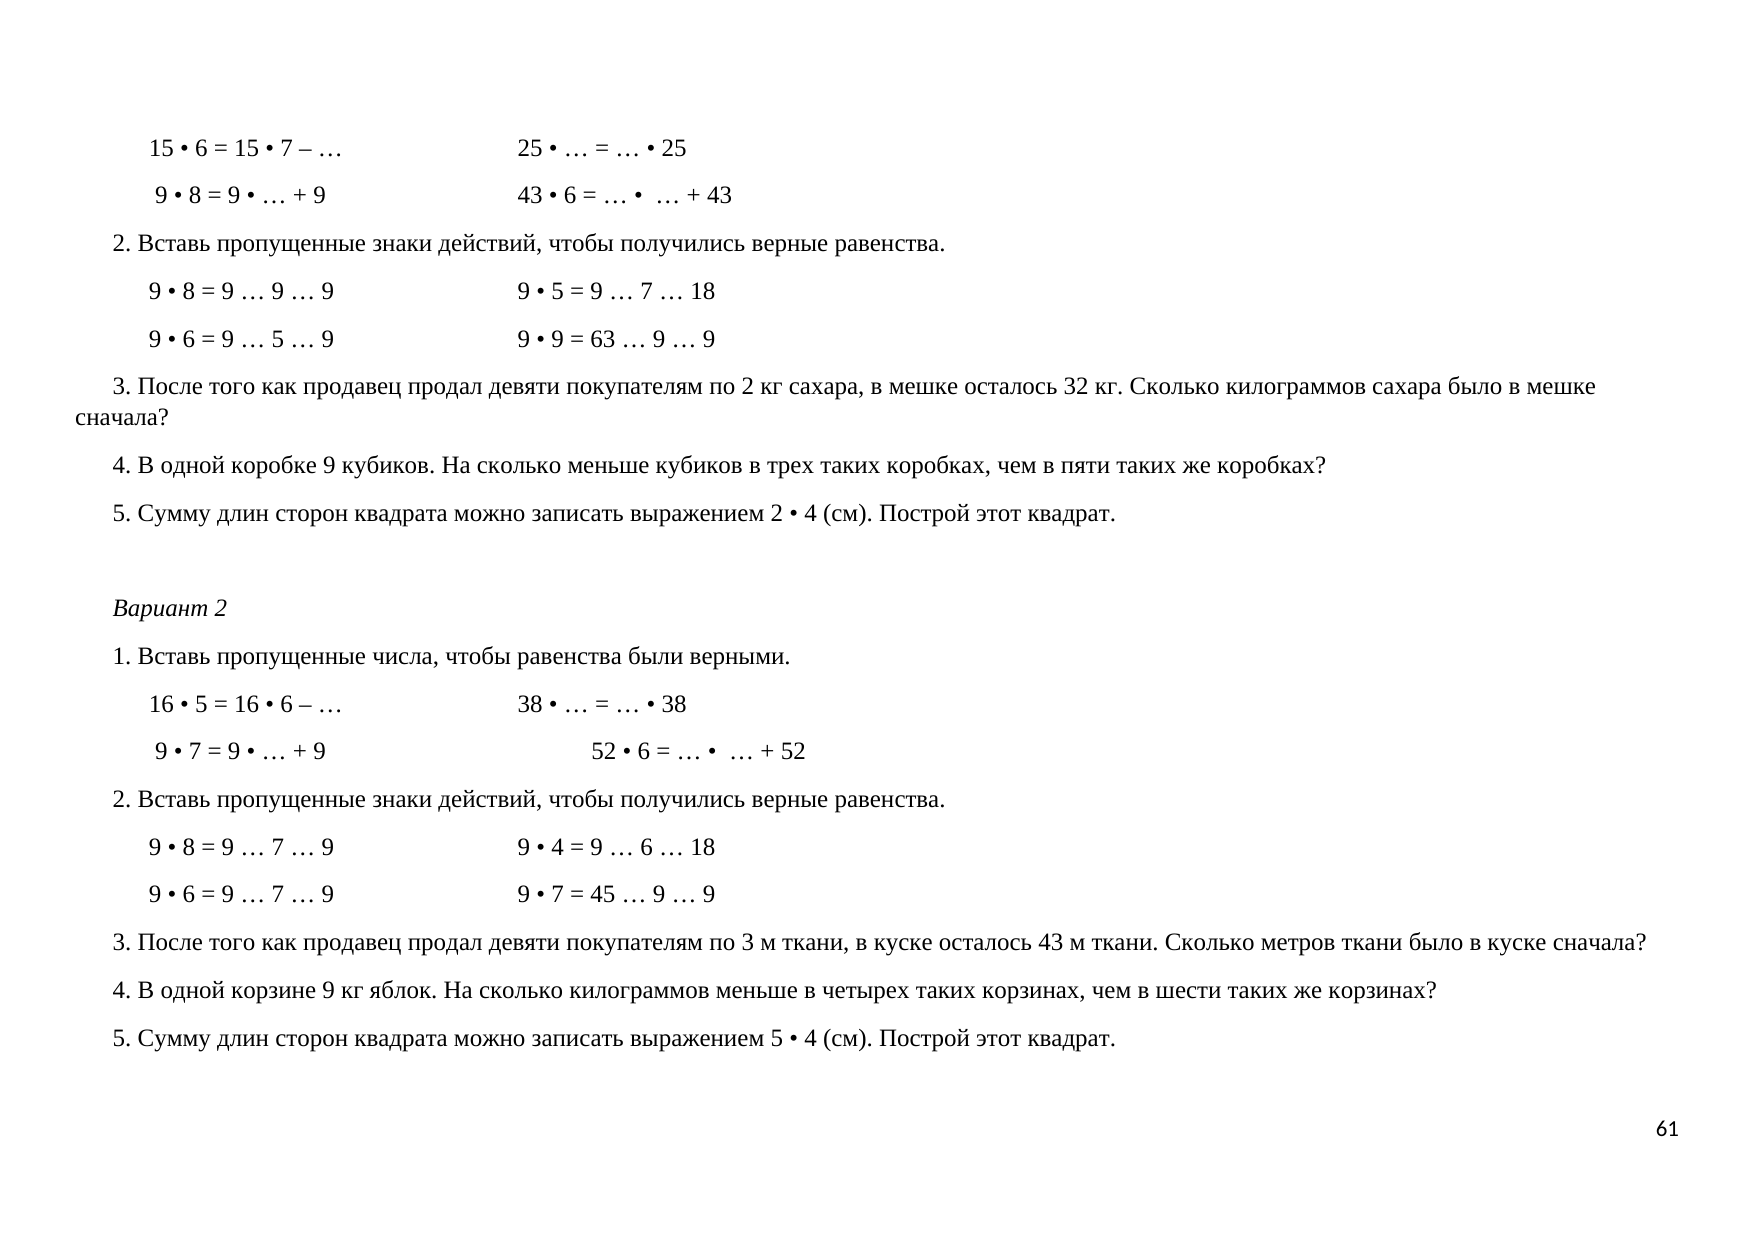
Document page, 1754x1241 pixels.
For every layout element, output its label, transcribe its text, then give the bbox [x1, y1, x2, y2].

text 9 • 7 = 9 • … + 9 52 • 6 = … • … + 52 [75, 736, 1679, 765]
text 5. Сумму длин сторон квадрата можно записать выражением 2 • 4 (см). Построй этот квадрат. [75, 498, 1679, 527]
text 4. В одной коробке 9 кубиков. На сколько меньше кубиков в трех таких коробках, чем в пяти таких же коробках? [75, 450, 1679, 479]
text 9 • 8 = 9 • … + 9 43 • 6 = … • … + 43 [75, 181, 1679, 209]
text 16 • 5 = 16 • 6 – … 38 • … = … • 38 [75, 689, 1679, 717]
text 9 • 6 = 9 … 5 … 9 9 • 9 = 63 … 9 … 9 [75, 324, 1679, 352]
text 3. После того как продавец продал девяти покупателям по 3 м ткани, в куске осталось 43 м ткани. Сколько метров ткани было в куске сначала? [75, 927, 1679, 956]
text 9 • 8 = 9 … 7 … 9 9 • 4 = 9 … 6 … 18 [75, 832, 1679, 861]
text 3. После того как продавец продал девяти покупателям по 2 кг сахара, в мешке осталось 32 кг. Сколько килограммов сахара было в мешке сначала? [75, 371, 1679, 431]
text 2. Вставь пропущенные знаки действий, чтобы получились верные равенства. [75, 228, 1679, 257]
text 1. Вставь пропущенные числа, чтобы равенства были верными. [75, 641, 1679, 670]
text 9 • 8 = 9 … 9 … 9 9 • 5 = 9 … 7 … 18 [75, 276, 1679, 305]
text Вариант 2 [75, 593, 1679, 622]
text 9 • 6 = 9 … 7 … 9 9 • 7 = 45 … 9 … 9 [75, 879, 1679, 908]
text 2. Вставь пропущенные знаки действий, чтобы получились верные равенства. [75, 784, 1679, 813]
text 15 • 6 = 15 • 7 – … 25 • … = … • 25 [75, 133, 1679, 162]
text 4. В одной корзине 9 кг яблок. На сколько килограммов меньше в четырех таких корзинах, чем в шести таких же корзинах? [75, 975, 1679, 1004]
text 5. Сумму длин сторон квадрата можно записать выражением 5 • 4 (см). Построй этот квадрат. [75, 1023, 1679, 1051]
